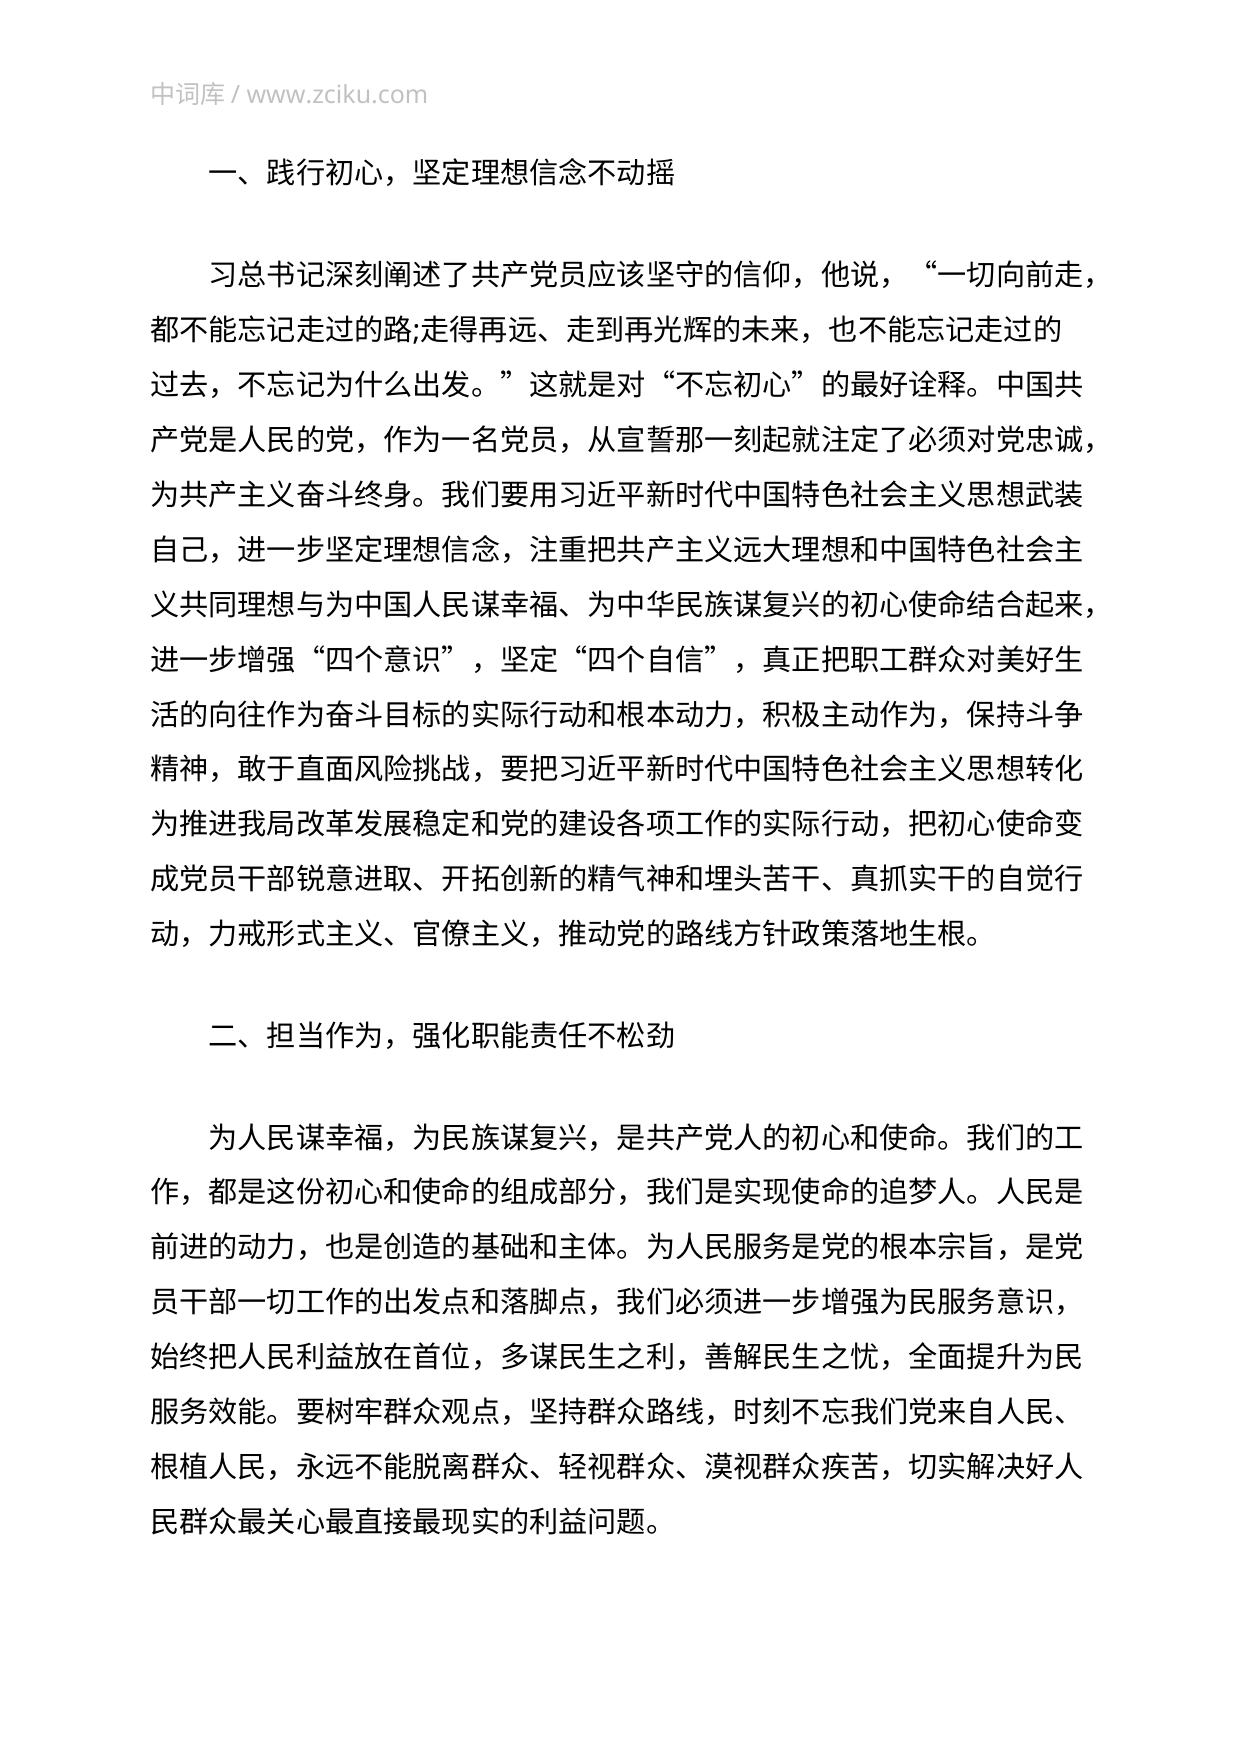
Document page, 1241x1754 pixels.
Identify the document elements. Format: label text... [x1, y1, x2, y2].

text 为人民谋幸福，为民族谋复兴，是共产党人的初心和使命。我们的工作，都是这份初心和使命的组成部分，我们是实现使命的追梦人。人民是前进的动力，也是创造的基础和主体。为人民服务是党的根本宗旨，是党员干部一切工作的出发点和落脚点，我们必须进一步增强为民服务意识，始终把人民利益放在首位，多谋民生之利，善解民生之忧，全面提升为民服务效能。要树牢群众观点，坚持群众路线，时刻不忘我们党来自人民、根植人民，永远不能脱离群众、轻视群众、漠视群众疾苦，切实解决好人民群众最关心最直接最现实的利益问题。 [150, 1114, 1090, 1541]
text 二、担当作为，强化职能责任不松劲 [150, 1012, 1090, 1055]
text 习总书记深刻阐述了共产党员应该坚守的信仰，他说，“一切向前走，都不能忘记走过的路;走得再远、走到再光辉的未来，也不能忘记走过的过去，不忘记为什么出发。”这就是对“不忘初心”的最好诠释。中国共产党是人民的党，作为一名党员，从宣誓那一刻起就注定了必须对党忠诚，为共产主义奋斗终身。我们要用习近平新时代中国特色社会主义思想武装自己，进一步坚定理想信念，注重把共产主义远大理想和中国特色社会主义共同理想与为中国人民谋幸福、为中华民族谋复兴的初心使命结合起来，进一步增强“四个意识”，坚定“四个自信”，真正把职工群众对美好生活的向往作为奋斗目标的实际行动和根本动力，积极主动作为，保持斗争精神，敢于直面风险挑战，要把习近平新时代中国特色社会主义思想转化为推进我局改革发展稳定和党的建设各项工作的实际行动，把初心使命变成党员干部锐意进取、开拓创新的精气神和埋头苦干、真抓实干的自觉行动，力戒形式主义、官僚主义，推动党的路线方针政策落地生根。 [150, 252, 1090, 953]
text 一、践行初心，坚定理想信念不动摇 [150, 150, 1090, 192]
